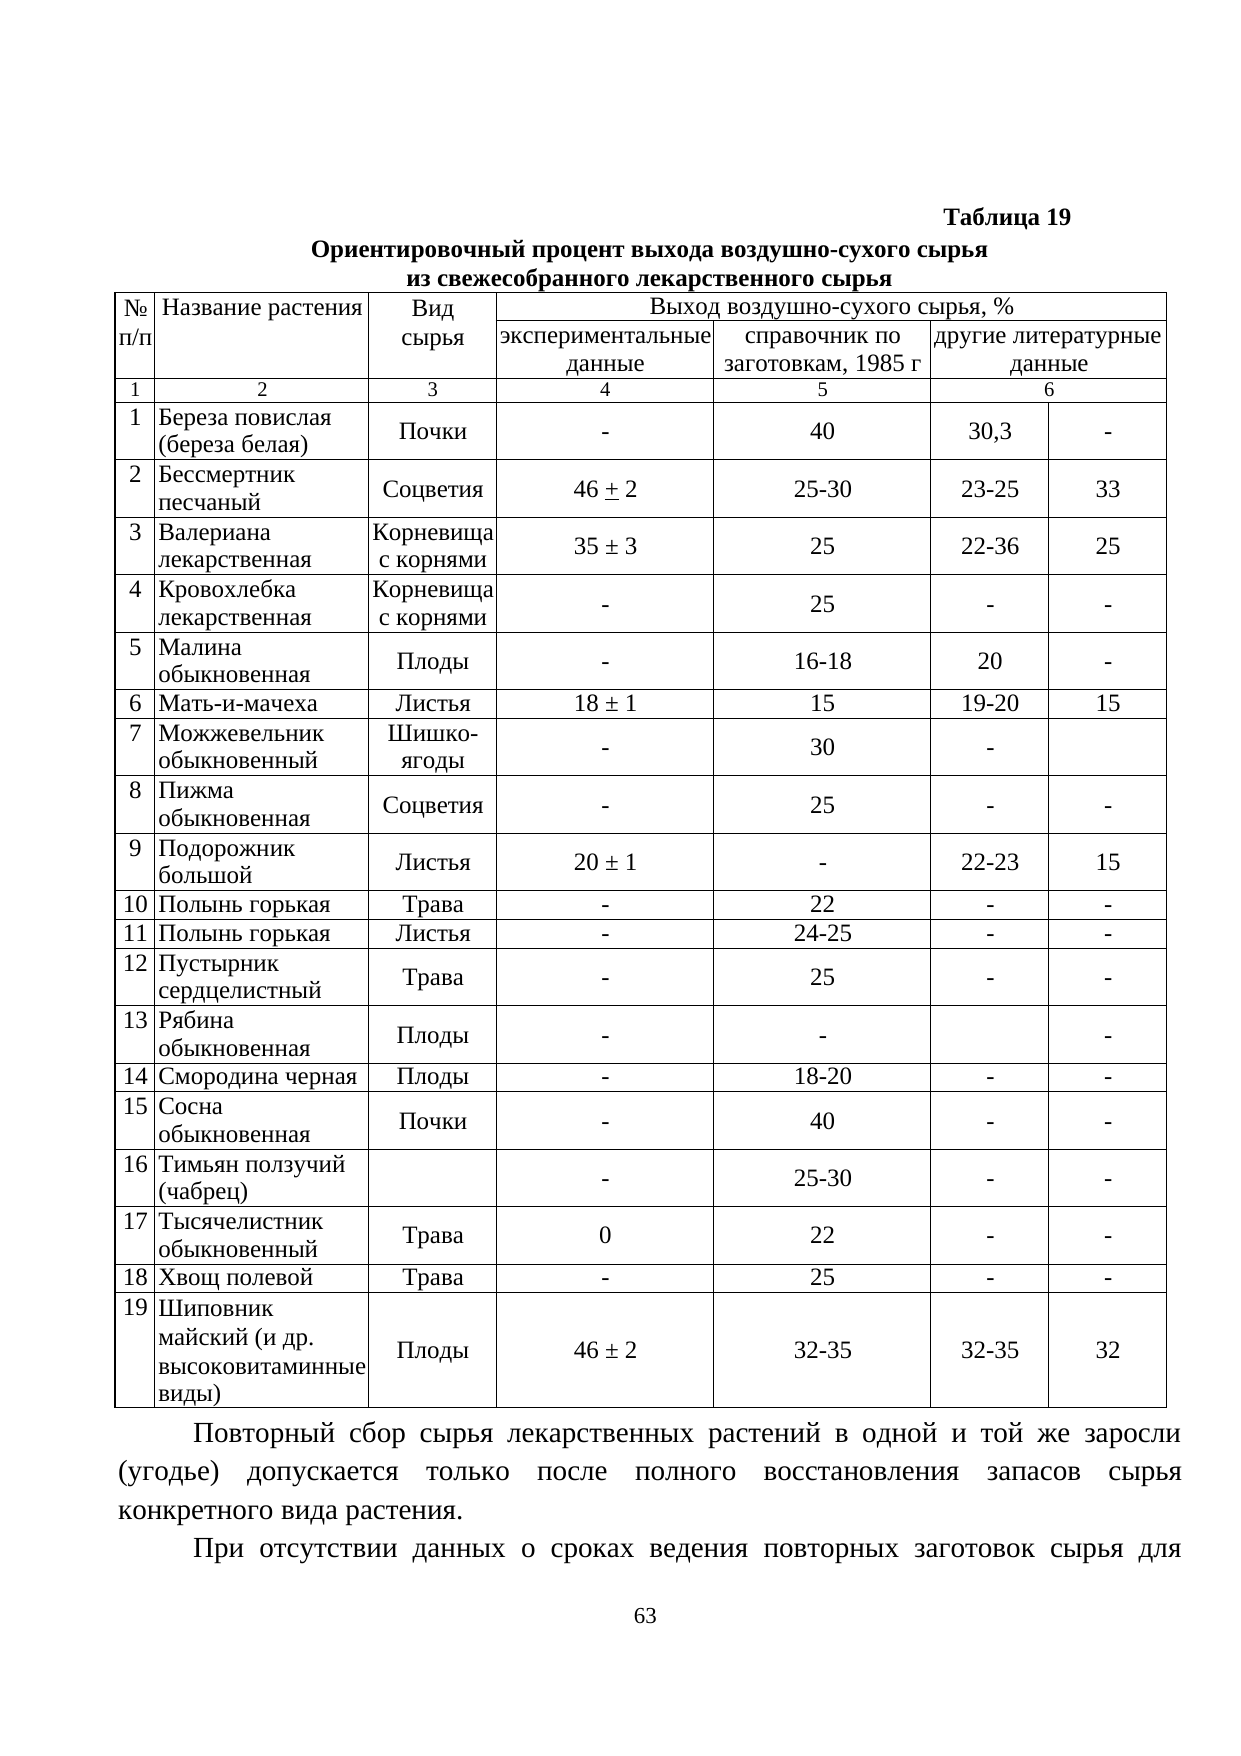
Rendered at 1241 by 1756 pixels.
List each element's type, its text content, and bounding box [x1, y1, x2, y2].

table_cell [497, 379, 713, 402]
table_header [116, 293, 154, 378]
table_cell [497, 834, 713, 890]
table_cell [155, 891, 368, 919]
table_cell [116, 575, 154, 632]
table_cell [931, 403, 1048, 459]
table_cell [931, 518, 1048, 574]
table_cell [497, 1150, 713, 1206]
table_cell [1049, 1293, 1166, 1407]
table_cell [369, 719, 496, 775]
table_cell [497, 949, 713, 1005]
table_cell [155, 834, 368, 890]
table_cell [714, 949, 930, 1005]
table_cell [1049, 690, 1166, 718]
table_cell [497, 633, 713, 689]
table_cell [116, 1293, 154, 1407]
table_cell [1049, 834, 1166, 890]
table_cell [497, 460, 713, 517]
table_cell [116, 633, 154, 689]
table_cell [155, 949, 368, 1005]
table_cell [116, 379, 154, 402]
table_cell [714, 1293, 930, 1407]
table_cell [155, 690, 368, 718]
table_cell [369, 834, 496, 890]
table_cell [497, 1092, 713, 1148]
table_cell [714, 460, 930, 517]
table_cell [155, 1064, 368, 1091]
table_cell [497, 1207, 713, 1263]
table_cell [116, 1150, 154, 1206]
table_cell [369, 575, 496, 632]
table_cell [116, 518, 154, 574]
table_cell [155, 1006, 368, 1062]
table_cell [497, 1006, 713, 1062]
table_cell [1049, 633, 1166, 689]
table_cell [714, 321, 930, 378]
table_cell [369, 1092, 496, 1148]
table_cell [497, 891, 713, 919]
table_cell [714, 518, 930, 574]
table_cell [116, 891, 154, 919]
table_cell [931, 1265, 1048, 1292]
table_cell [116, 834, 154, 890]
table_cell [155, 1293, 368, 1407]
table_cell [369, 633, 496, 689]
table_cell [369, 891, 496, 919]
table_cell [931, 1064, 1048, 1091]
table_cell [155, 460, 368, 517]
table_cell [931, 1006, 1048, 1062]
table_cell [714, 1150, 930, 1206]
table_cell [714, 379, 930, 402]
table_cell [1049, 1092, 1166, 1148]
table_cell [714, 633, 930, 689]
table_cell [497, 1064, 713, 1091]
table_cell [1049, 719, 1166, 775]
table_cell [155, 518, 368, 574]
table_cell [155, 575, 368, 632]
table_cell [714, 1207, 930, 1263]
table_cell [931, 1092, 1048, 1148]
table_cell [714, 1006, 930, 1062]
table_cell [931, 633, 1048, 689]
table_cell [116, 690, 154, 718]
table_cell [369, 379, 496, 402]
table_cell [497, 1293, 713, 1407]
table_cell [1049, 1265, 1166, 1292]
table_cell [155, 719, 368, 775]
text Повторный сбор сырья лекарственных растений в одной и той же заросли (угодье) допускается только после полного восстановления запасов сырья конкретного вида растения. [118, 1415, 1182, 1526]
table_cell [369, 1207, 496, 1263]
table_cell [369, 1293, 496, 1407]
text из свежесобранного лекарственного сырья [406, 267, 1240, 291]
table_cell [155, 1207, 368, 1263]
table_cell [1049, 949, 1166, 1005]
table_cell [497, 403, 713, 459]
text Таблица 19 Ориентировочный процент выхода воздушно-сухого сырья [311, 202, 1074, 263]
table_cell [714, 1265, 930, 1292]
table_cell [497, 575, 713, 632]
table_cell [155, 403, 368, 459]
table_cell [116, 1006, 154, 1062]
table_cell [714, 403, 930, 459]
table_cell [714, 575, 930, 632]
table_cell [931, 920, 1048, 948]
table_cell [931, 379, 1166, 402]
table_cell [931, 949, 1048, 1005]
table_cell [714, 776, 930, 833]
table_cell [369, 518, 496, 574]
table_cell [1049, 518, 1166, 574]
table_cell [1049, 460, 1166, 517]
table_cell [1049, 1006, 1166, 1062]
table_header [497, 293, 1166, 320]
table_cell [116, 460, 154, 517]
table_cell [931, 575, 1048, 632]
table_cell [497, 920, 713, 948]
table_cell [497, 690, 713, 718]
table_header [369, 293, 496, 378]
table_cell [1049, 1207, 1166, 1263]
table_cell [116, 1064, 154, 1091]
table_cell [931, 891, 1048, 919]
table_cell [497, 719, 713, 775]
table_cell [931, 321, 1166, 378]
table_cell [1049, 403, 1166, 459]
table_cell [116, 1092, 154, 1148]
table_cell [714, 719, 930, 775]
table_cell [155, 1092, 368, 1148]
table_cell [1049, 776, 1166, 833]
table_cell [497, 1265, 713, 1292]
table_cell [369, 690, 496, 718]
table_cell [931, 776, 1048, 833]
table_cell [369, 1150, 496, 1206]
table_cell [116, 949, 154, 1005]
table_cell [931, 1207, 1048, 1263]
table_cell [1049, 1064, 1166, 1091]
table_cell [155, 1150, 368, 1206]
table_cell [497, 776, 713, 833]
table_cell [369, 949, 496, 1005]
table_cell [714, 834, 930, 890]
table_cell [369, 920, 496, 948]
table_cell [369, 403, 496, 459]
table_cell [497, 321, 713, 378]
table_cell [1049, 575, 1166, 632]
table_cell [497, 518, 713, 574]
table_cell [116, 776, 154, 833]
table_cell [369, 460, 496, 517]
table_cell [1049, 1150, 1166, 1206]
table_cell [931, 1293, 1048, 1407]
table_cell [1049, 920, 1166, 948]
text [118, 1531, 1182, 1564]
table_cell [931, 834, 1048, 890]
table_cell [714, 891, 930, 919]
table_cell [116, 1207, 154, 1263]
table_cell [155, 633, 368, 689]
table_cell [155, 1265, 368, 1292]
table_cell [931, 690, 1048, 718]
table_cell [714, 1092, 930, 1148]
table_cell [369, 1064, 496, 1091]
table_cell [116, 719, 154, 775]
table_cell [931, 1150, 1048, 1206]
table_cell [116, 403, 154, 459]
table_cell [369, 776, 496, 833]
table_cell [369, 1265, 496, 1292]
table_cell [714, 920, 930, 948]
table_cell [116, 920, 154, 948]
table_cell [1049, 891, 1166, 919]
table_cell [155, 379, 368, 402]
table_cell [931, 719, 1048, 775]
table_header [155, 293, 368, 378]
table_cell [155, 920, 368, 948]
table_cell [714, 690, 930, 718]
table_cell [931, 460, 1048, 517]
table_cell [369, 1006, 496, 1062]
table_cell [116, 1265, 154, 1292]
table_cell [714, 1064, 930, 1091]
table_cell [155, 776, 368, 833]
